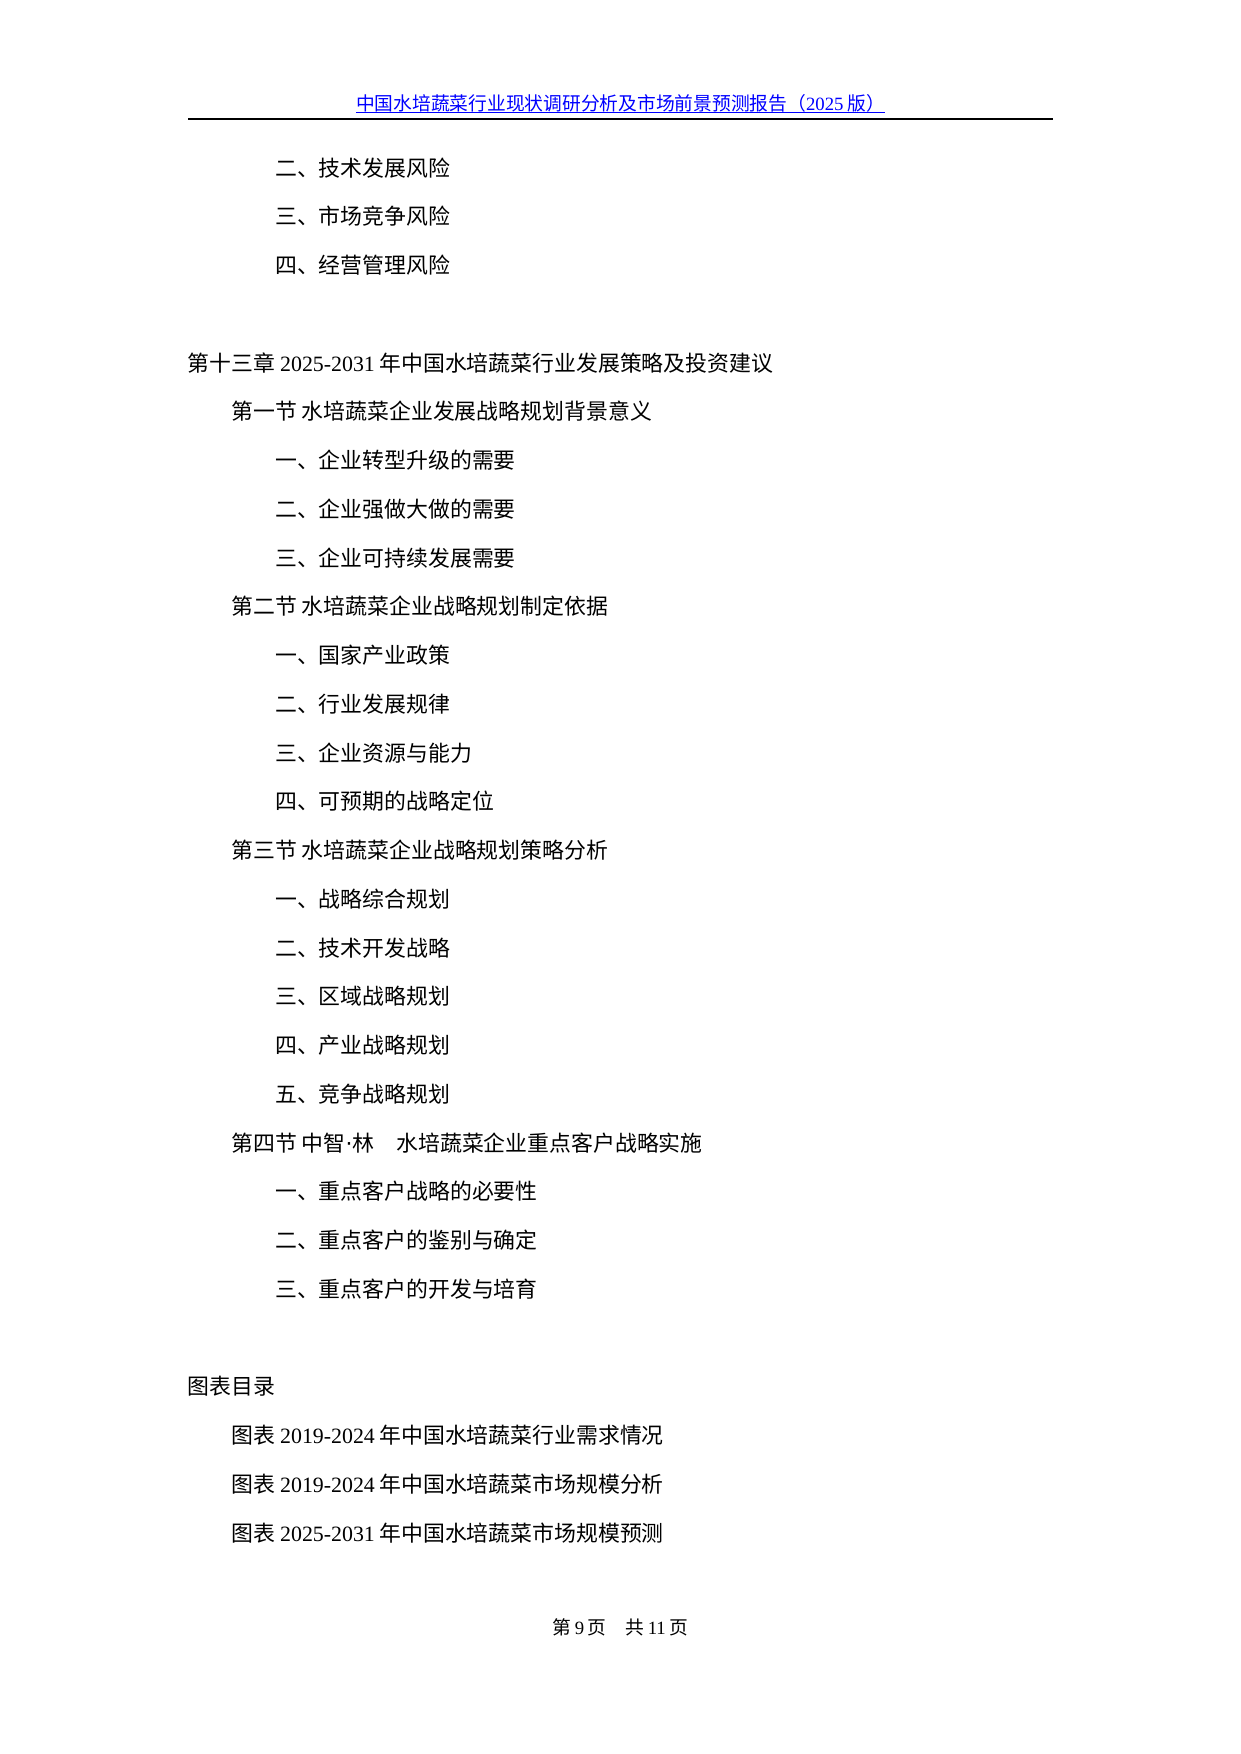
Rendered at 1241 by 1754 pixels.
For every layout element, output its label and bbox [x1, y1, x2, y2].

text [187, 150, 1053, 1548]
